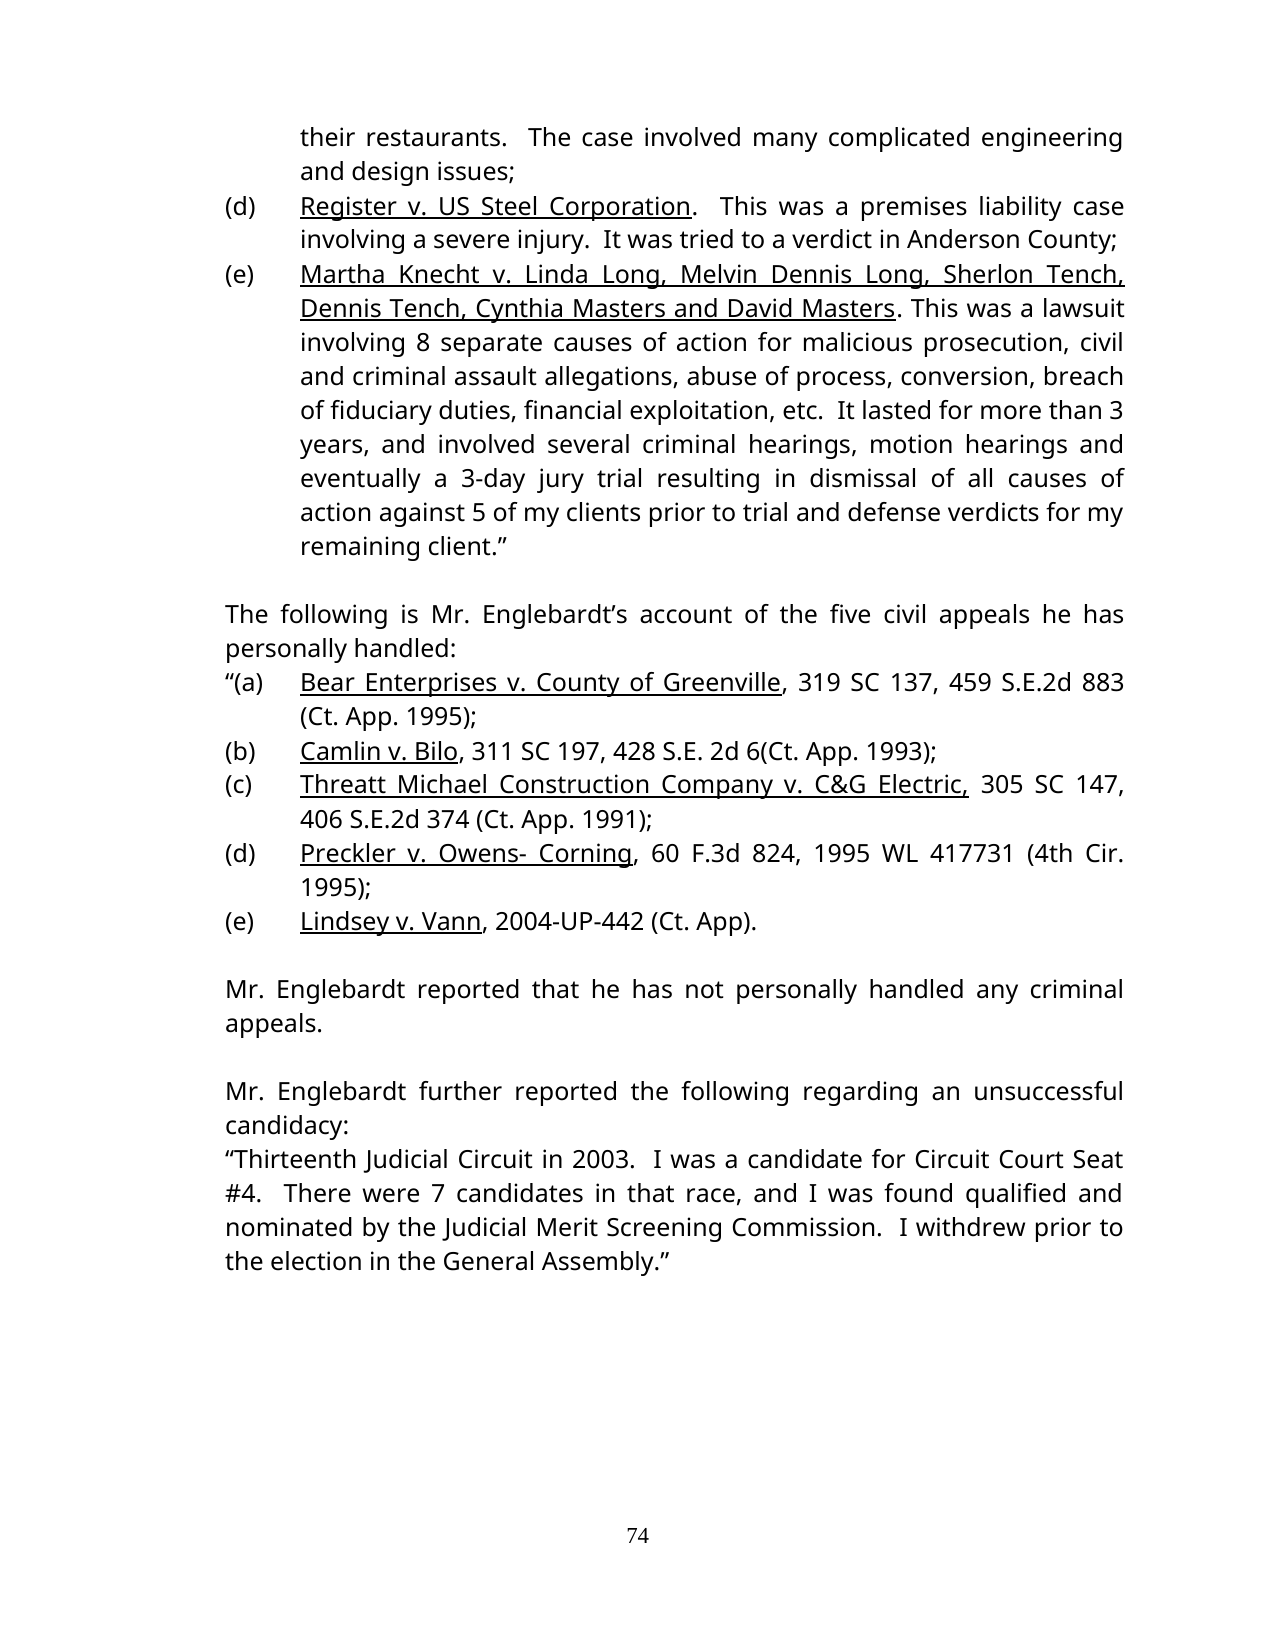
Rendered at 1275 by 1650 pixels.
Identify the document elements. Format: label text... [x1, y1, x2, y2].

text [225, 120, 1125, 188]
text Mr. Englebardt further reported the following regarding an unsuccessful candidacy: [225, 1074, 1125, 1142]
text The following is Mr. Englebardt’s account of the five civil appeals he has personally handled: [225, 597, 1125, 665]
text (e) Martha Knecht v. Linda Long, Melvin Dennis Long, Sherlon Tench, Dennis Tench, Cynthia Masters and David Masters. This was a lawsuit involving 8 separate causes of action for malicious prosecution, civil and criminal assault allegations, abuse of process, conversion, breach of fiduciary duties, financial exploitation, etc. It lasted for more than 3 years, and involved several criminal hearings, motion hearings and eventually a 3-day jury trial resulting in dismissal of all causes of action against 5 of my clients prior to trial and defense verdicts for my remaining client.” [225, 256, 1125, 563]
text Mr. Englebardt reported that he has not personally handled any criminal appeals. [225, 972, 1125, 1040]
text “Thirteenth Judicial Circuit in 2003. I was a candidate for Circuit Court Seat #4. There were 7 candidates in that race, and I was found qualified and nominated by the Judicial Merit Screening Commission. I withdrew prior to the election in the General Assembly.” [225, 1142, 1125, 1278]
text “(a) Bear Enterprises v. County of Greenville, 319 SC 137, 459 S.E.2d 883 (Ct. App. 1995); [225, 665, 1125, 733]
text (d) Register v. US Steel Corporation. This was a premises liability case involving a severe injury. It was tried to a verdict in Anderson County; [225, 188, 1125, 256]
text (e) Lindsey v. Vann, 2004-UP-442 (Ct. App). [225, 903, 1125, 937]
text (d) Preckler v. Owens- Corning, 60 F.3d 824, 1995 WL 417731 (4th Cir. 1995); [225, 835, 1125, 903]
text (b) Camlin v. Bilo, 311 SC 197, 428 S.E. 2d 6(Ct. App. 1993); [225, 733, 1125, 767]
text (c) Threatt Michael Construction Company v. C&G Electric, 305 SC 147, 406 S.E.2d 374 (Ct. App. 1991); [225, 767, 1125, 835]
